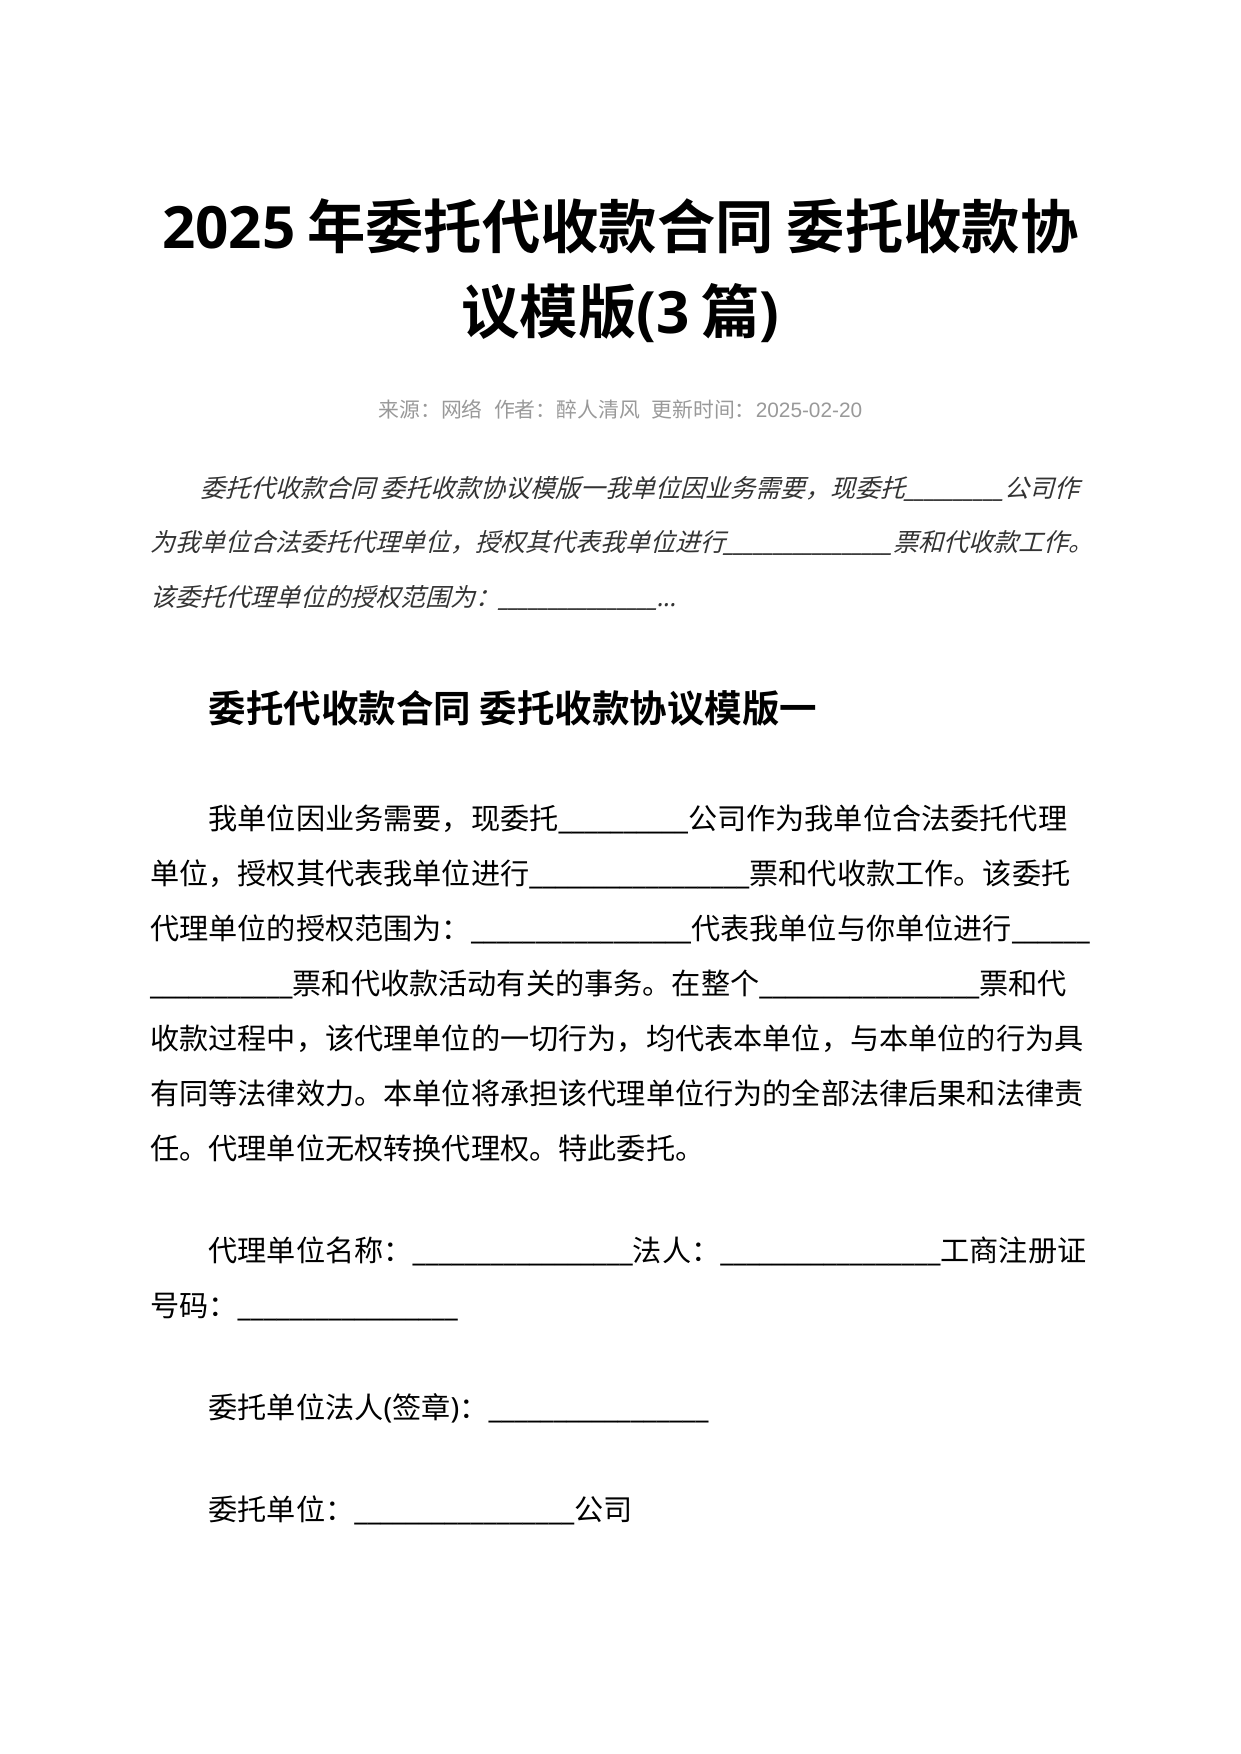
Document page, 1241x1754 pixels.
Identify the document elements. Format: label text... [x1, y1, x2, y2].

text 委托代收款合同 委托收款协议模版一 [150, 678, 1090, 733]
text 我单位因业务需要，现委托__________公司作为我单位合法委托代理单位，授权其代表我单位进行_________________票和代收款工作。该委托代理单位的授权范围为：_________________代表我单位与你单位进行_________________票和代收款活动有关的事务。在整个_________________票和代收款过程中，该代理单位的一切行为，均代表本单位，与本单位的行为具有同等法律效力。本单位将承担该代理单位行为的全部法律后果和法律责任。代理单位无权转换代理权。特此委托。 [150, 796, 1090, 1168]
text 委托单位法人(签章)：_________________ [150, 1384, 1090, 1427]
text 来源：网络 作者：醉人清风 更新时间：2025-02-20 [150, 398, 1090, 422]
text 委托单位：_________________公司 [150, 1486, 1090, 1529]
subtitle 2025年委托代收款合同 委托收款协议模版(3篇) [150, 181, 1090, 351]
text 委托代收款合同 委托收款协议模版一我单位因业务需要，现委托__________公司作为我单位合法委托代理单位，授权其代表我单位进行_________________票和代收款工作。该委托代理单位的授权范围为：________________... [150, 468, 1090, 613]
text 代理单位名称：_________________法人：_________________工商注册证号码：_________________ [150, 1227, 1090, 1325]
